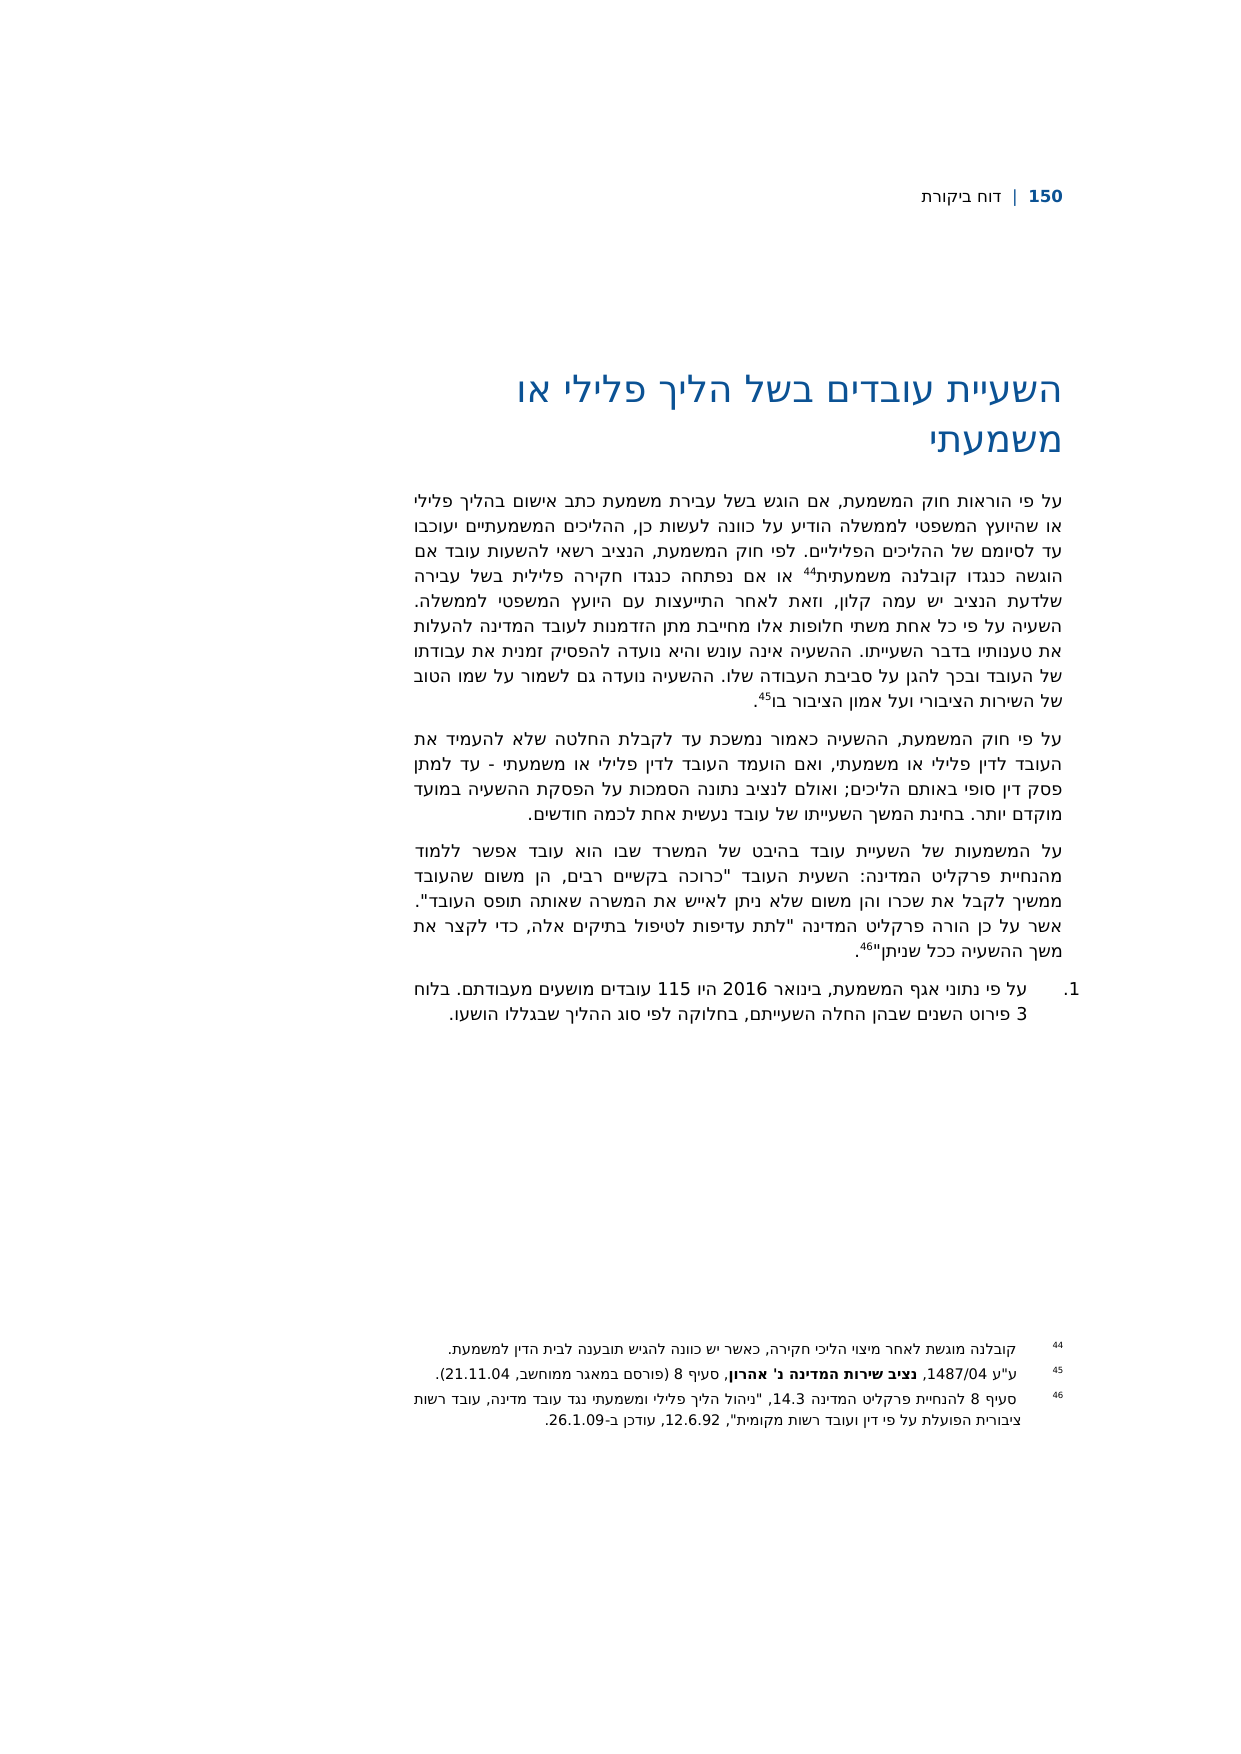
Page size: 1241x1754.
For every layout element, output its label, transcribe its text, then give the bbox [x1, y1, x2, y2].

text על המשמעות של השעיית עובד בהיבט של המשרד שבו הוא עובד אפשר ללמוד מהנחיית פרקליט המדינה: השעית העובד "כרוכה בקשיים רבים, הן משום שהעובד ממשיך לקבל את שכרו והן משום שלא ניתן לאייש את המשרה שאותה תופס העובד". אשר על כן הורה פרקליט המדינה "לתת עדיפות לטיפול בתיקים אלה, כדי לקצר את משך ההשעיה ככל שניתן". [413, 837, 1063, 962]
text השעיית עובדים בשל הליך פלילי או משמעתי [413, 362, 1063, 462]
text על פי הוראות חוק המשמעת, אם הוגש בשל עבירת משמעת כתב אישום בהליך פלילי או שהיועץ המשפטי לממשלה הודיע על כוונה לעשות כן, ההליכים המשמעתיים יעוכבו עד לסיומם של ההליכים הפליליים. לפי חוק המשמעת, הנציב רשאי להשעות עובד אם הוגשה כנגדו קובלנה משמעתית או אם נפתחה כנגדו חקירה פלילית בשל עבירה שלדעת הנציב יש עמה קלון, וזאת לאחר התייעצות עם היועץ המשפטי לממשלה. השעיה על פי כל אחת משתי חלופות אלו מחייבת מתן הזדמנות לעובד המדינה להעלות את טענותיו בדבר השעייתו. ההשעיה אינה עונש והיא נועדה להפסיק זמנית את עבודתו של העובד ובכך להגן על סביבת העבודה שלו. ההשעיה נועדה גם לשמור על שמו הטוב של השירות הציבורי ועל אמון הציבור בו. [413, 487, 1063, 712]
text על פי חוק המשמעת, ההשעיה כאמור נמשכת עד לקבלת החלטה שלא להעמיד את העובד לדין פלילי או משמעתי, ואם הועמד העובד לדין פלילי או משמעתי - עד למתן פסק דין סופי באותם הליכים; ואולם לנציב נתונה הסמכות על הפסקת ההשעיה במועד מוקדם יותר. בחינת המשך השעייתו של עובד נעשית אחת לכמה חודשים. [413, 725, 1063, 825]
list על פי נתוני אגף המשמעת, בינואר 2016 היו 115 עובדים מושעים מעבודתם. בלוח 3 פירוט השנים שבהן החלה השעייתם, בחלוקה לפי סוג ההליך שבגללו הושעו. [413, 975, 1063, 1025]
